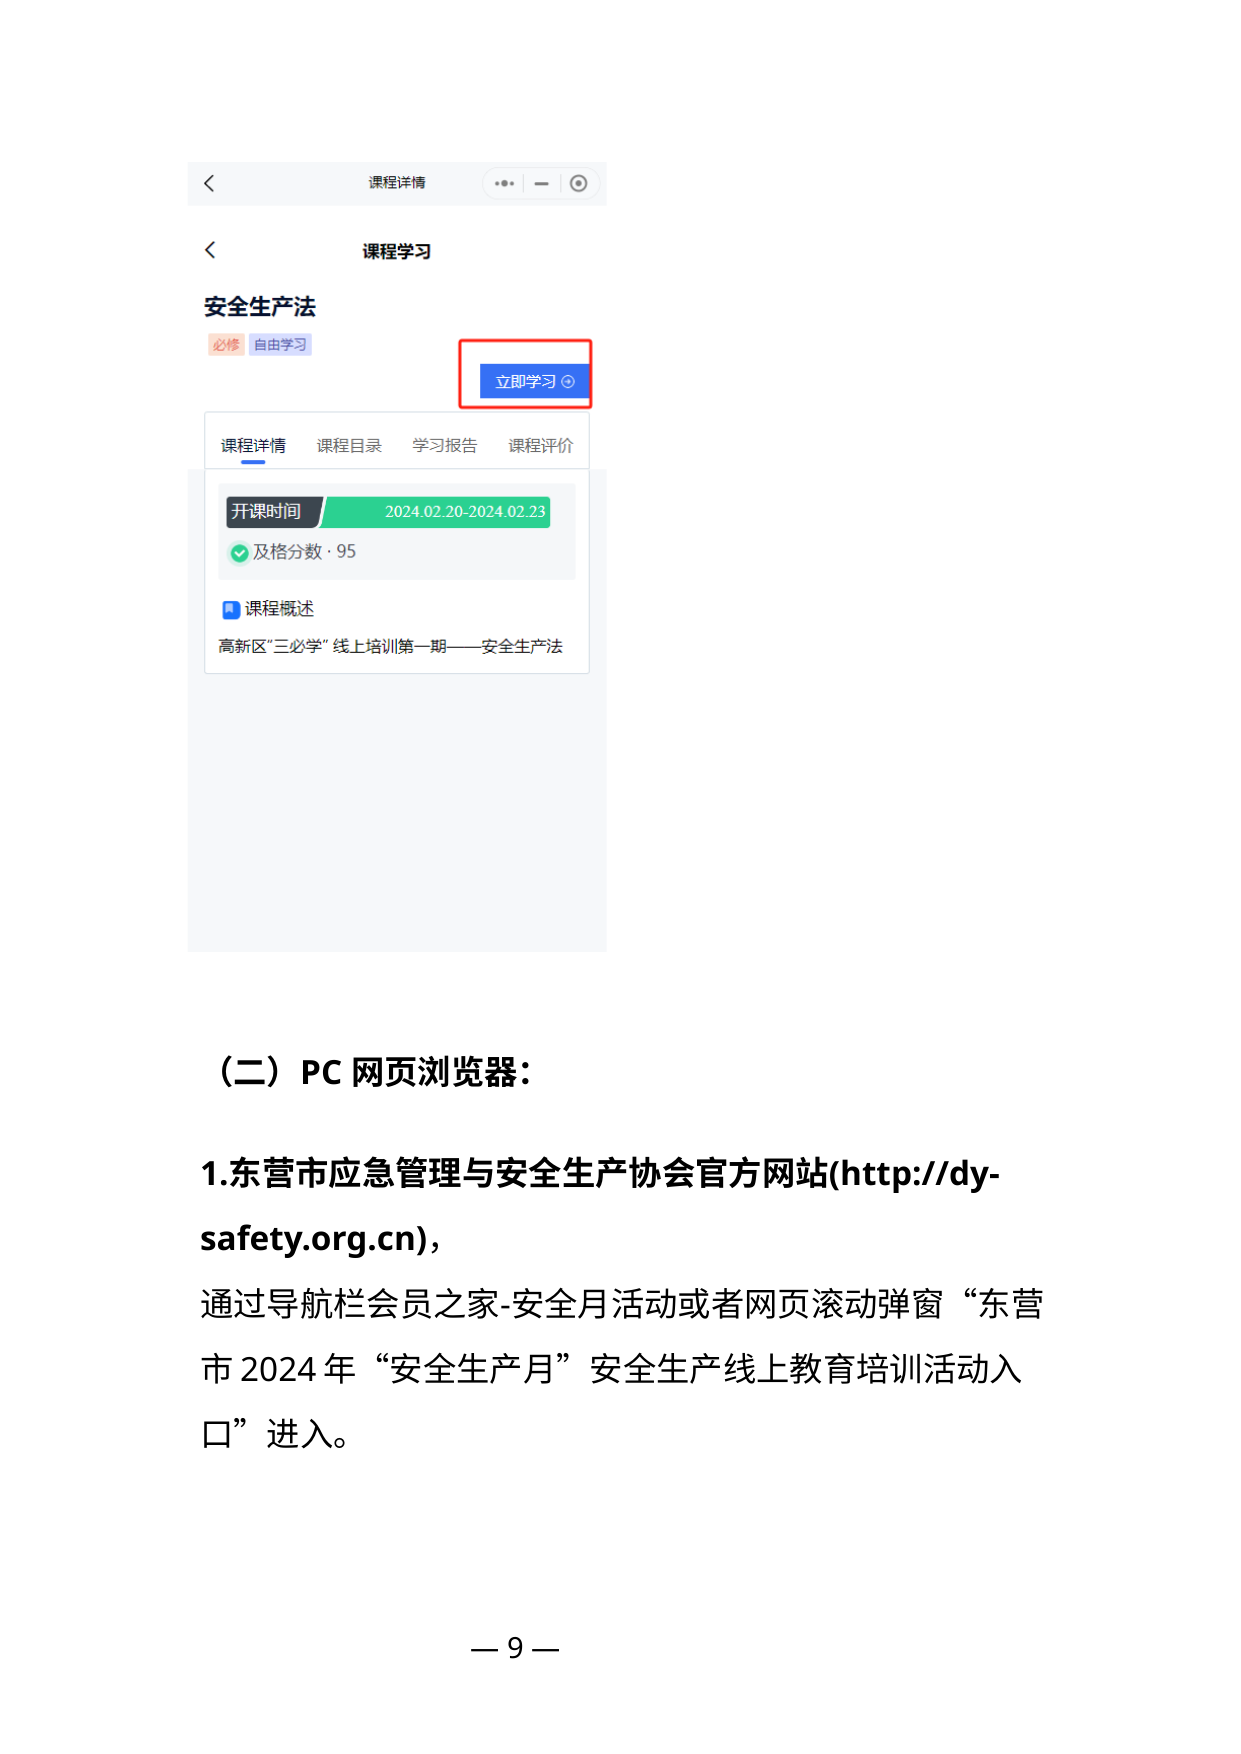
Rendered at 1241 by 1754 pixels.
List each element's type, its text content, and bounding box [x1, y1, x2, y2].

text 通过导航栏会员之家-安全月活动或者网页滚动弹窗“东营市2024年“安全生产月”安全生产线上教育培训活动入口”进入。 [200, 1269, 1053, 1464]
picture [187, 162, 607, 952]
text 1.东营市应急管理与安全生产协会官方网站(http://dy-safety.org.cn)， [200, 1138, 1053, 1268]
text （二）PC 网页浏览器： [200, 1037, 1053, 1102]
